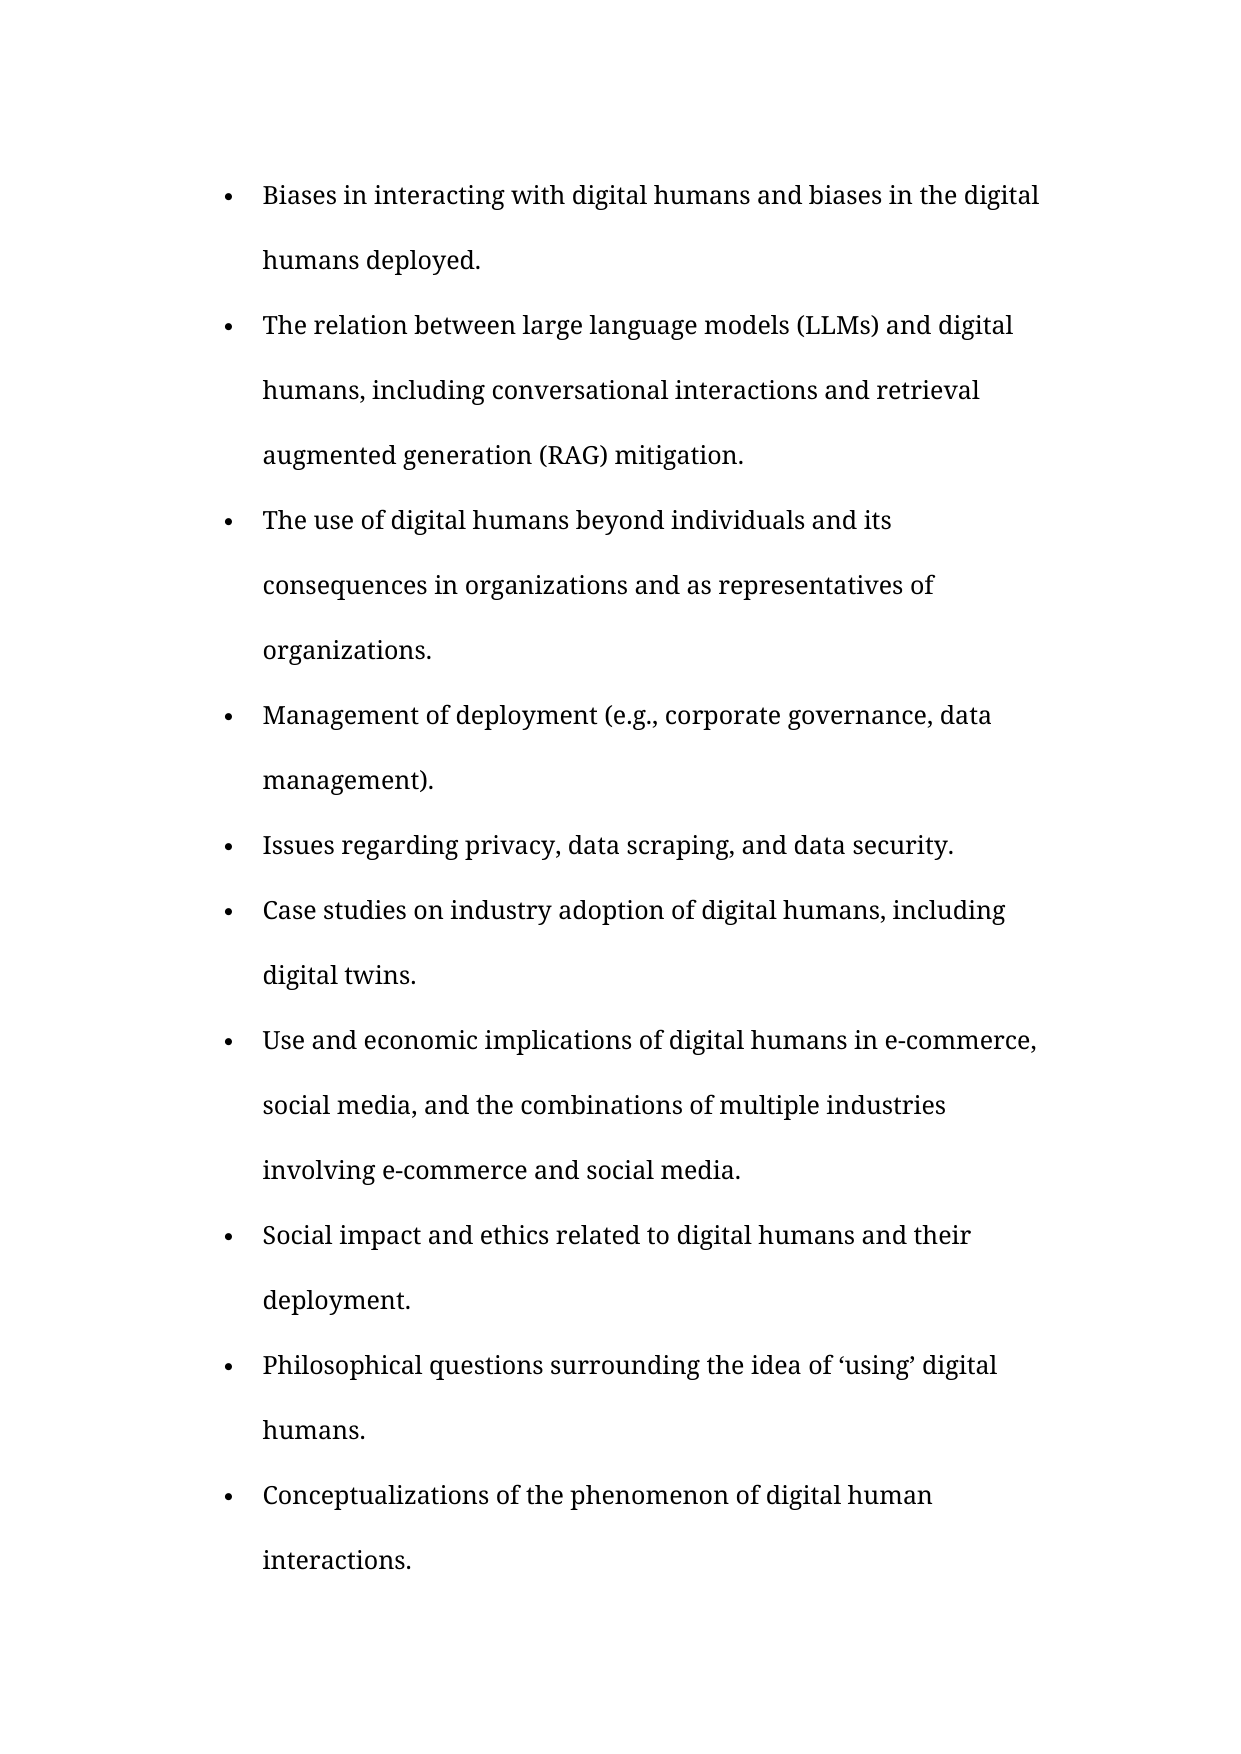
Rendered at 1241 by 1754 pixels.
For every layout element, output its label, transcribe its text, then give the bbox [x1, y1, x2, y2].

list Use and economic implications of digital humans in e-commerce, social media, and the combinations of multiple industries involving e-commerce and social media. [225, 1007, 1053, 1202]
list The relation between large language models (LLMs) and digital humans, including conversational interactions and retrieval augmented generation (RAG) mitigation. [225, 292, 1053, 487]
list Biases in interacting with digital humans and biases in the digital humans deployed. [225, 162, 1053, 292]
list Conceptualizations of the phenomenon of digital human interactions. [225, 1462, 1053, 1592]
list Philosophical questions surrounding the idea of ‘using’ digital humans. [225, 1332, 1053, 1462]
list The use of digital humans beyond individuals and its consequences in organizations and as representatives of organizations. [225, 487, 1053, 682]
list Social impact and ethics related to digital humans and their deployment. [225, 1202, 1053, 1332]
list Issues regarding privacy, data scraping, and data security. [225, 812, 1053, 877]
list Case studies on industry adoption of digital humans, including digital twins. [225, 877, 1053, 1007]
list Management of deployment (e.g., corporate governance, data management). [225, 682, 1053, 812]
